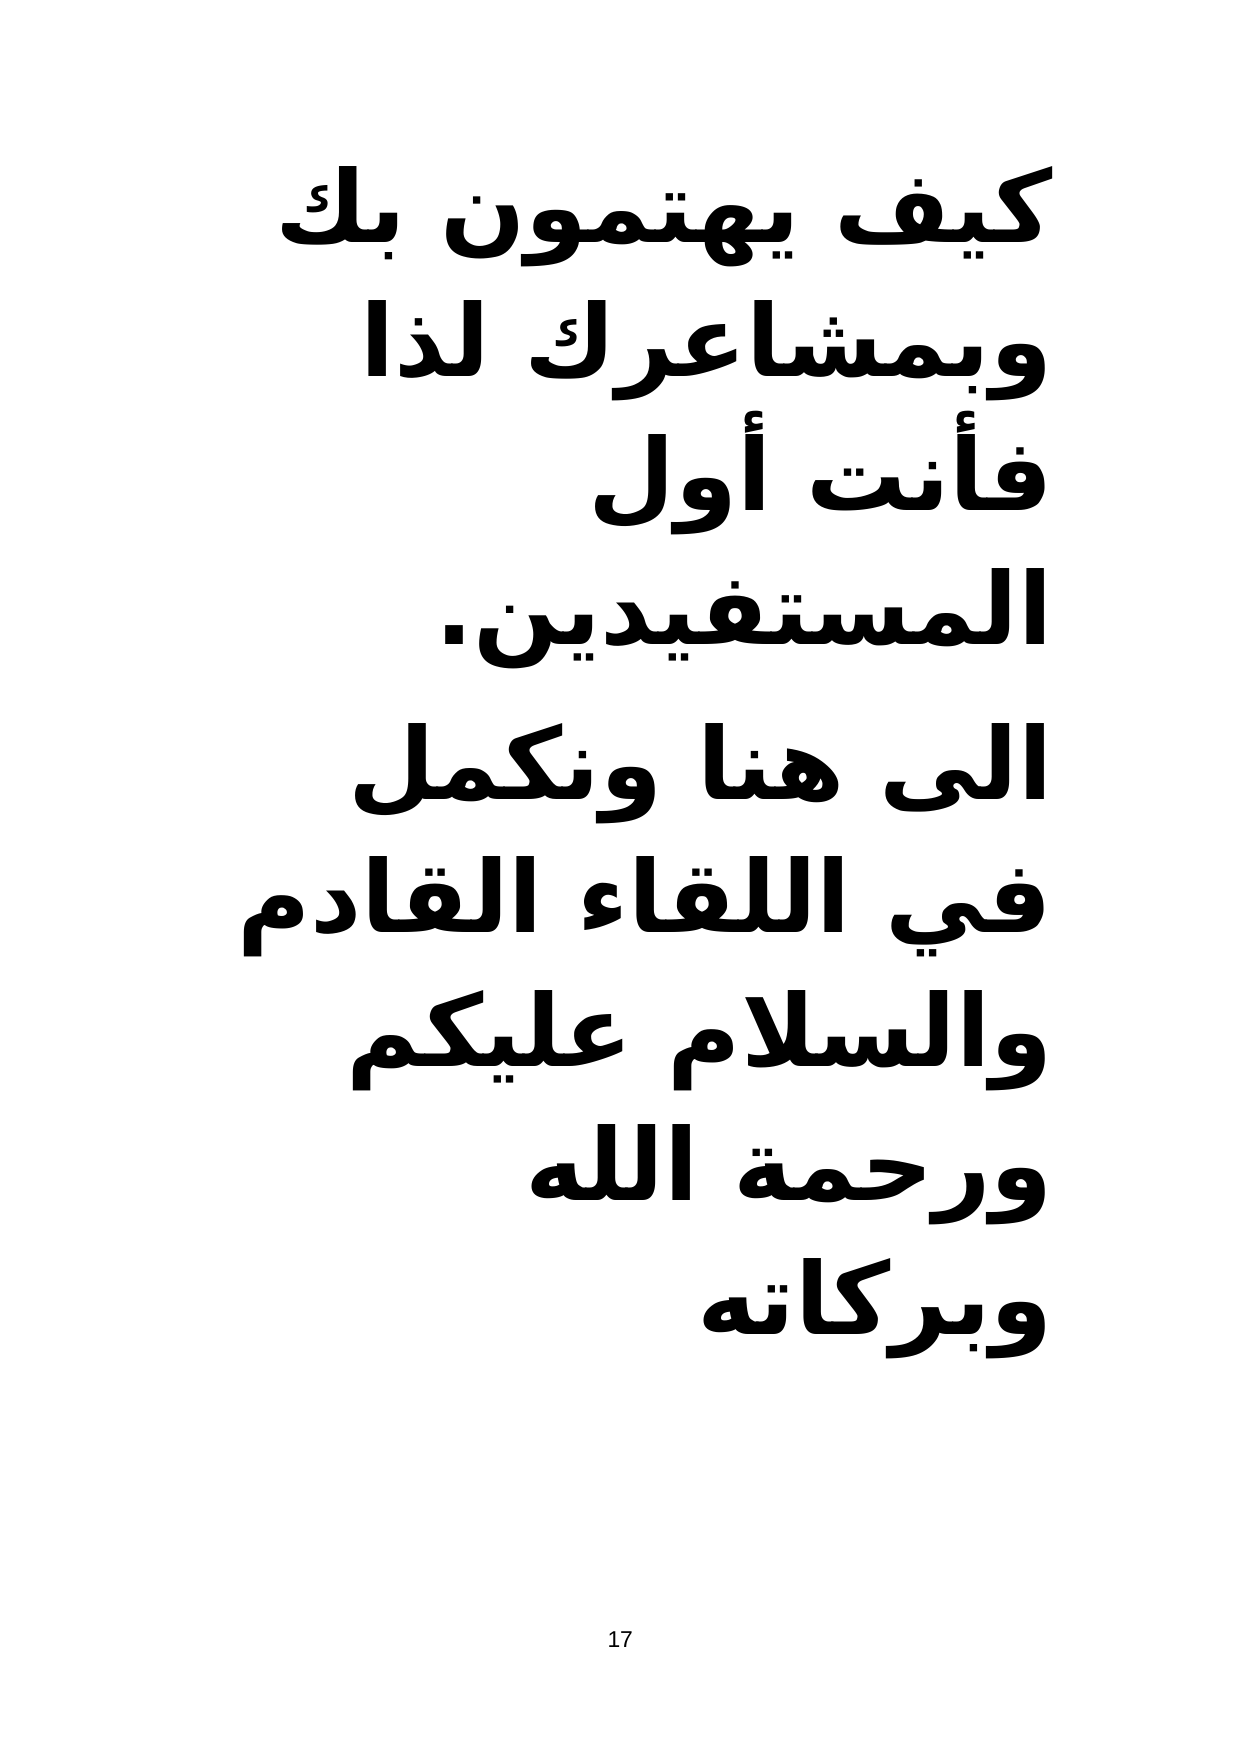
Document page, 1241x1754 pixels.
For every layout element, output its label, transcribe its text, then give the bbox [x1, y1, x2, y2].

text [187, 150, 1053, 668]
text الى هنا ونكمل في اللقاء القادم والسلام عليكم ورحمة الله وبركاته [187, 706, 1053, 1358]
